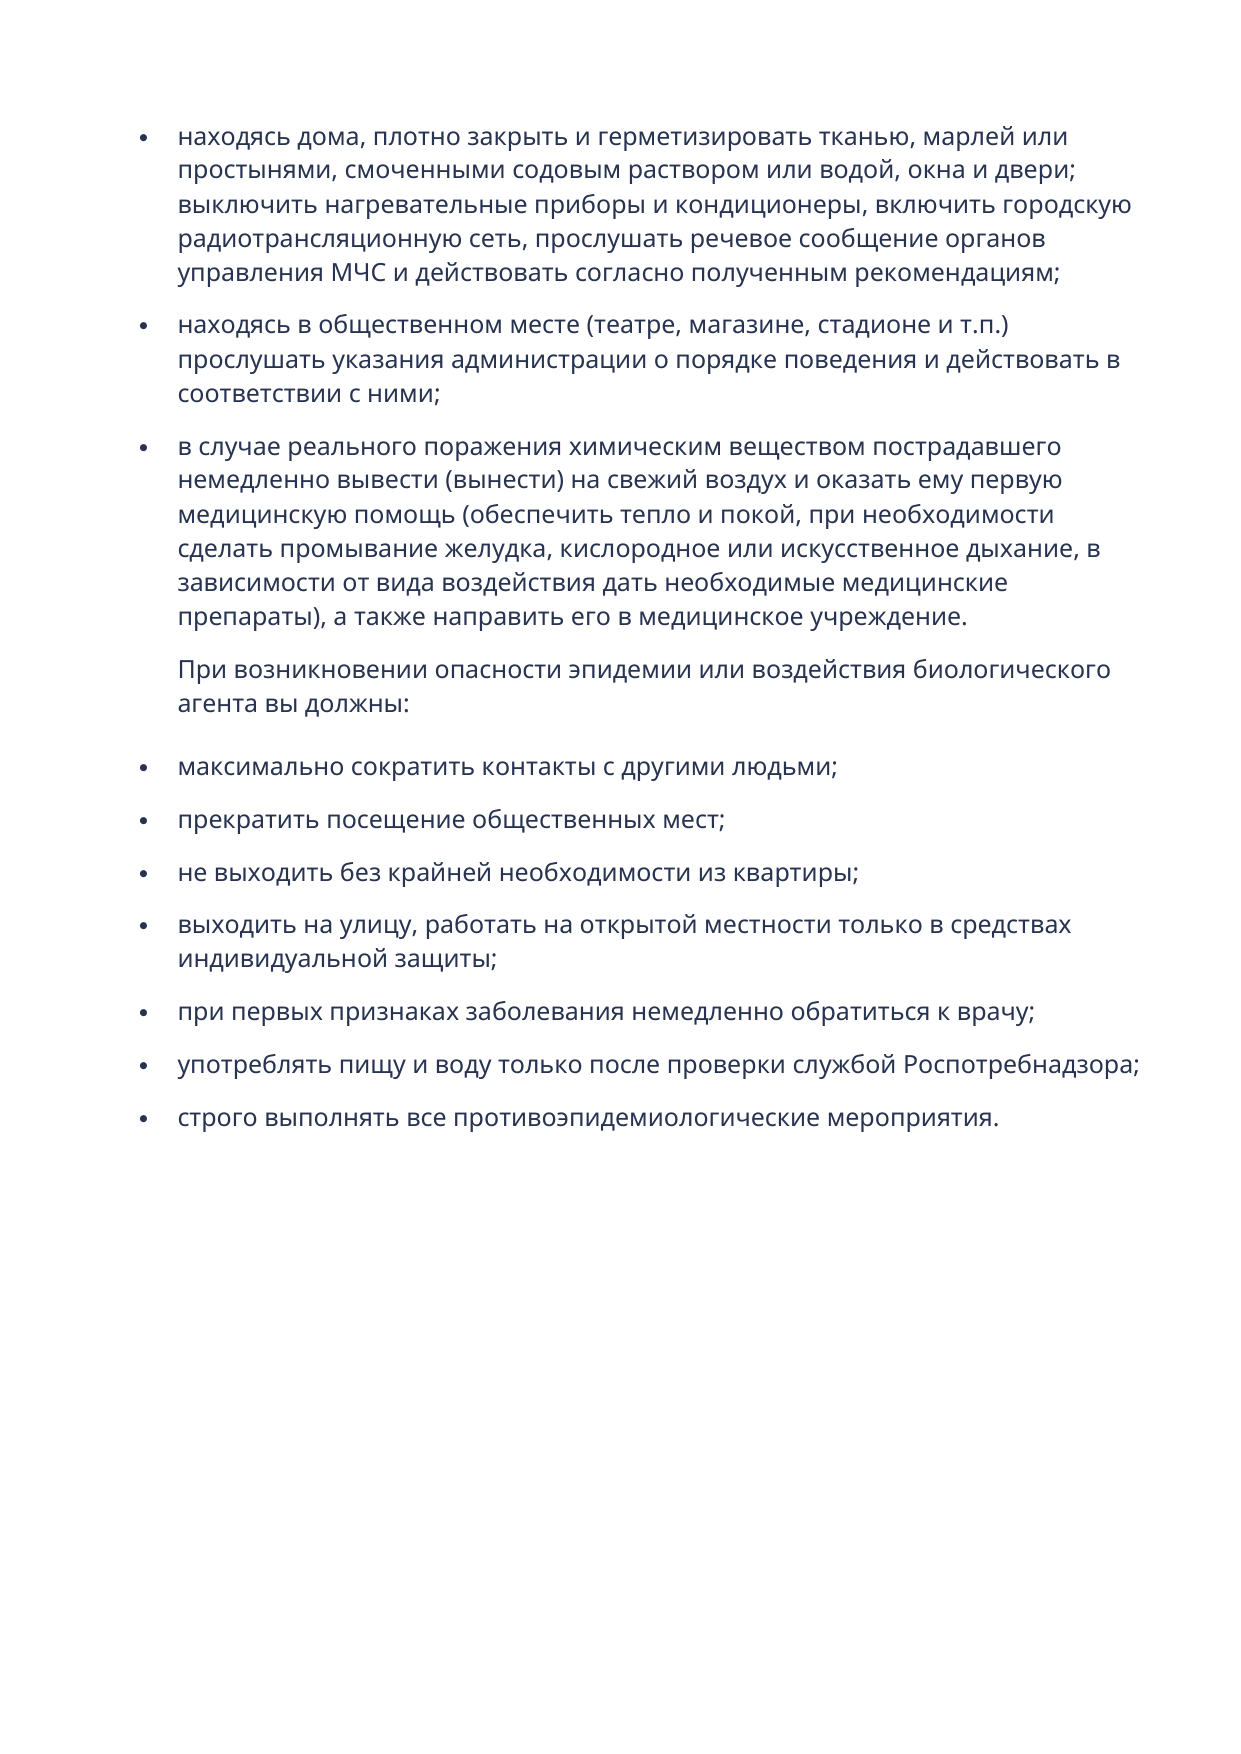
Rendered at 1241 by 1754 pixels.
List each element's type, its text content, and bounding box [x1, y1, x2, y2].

list находясь в общественном месте (театре, магазине, стадионе и т.п.) прослушать указания администрации о порядке поведения и действовать в соответствии с ними; [140, 307, 1152, 409]
list при первых признаках заболевания немедленно обратиться к врачу; [140, 994, 1152, 1028]
list в случае реального поражения химическим веществом пострадавшего немедленно вывести (вынести) на свежий воздух и оказать ему первую медицинскую помощь (обеспечить тепло и покой, при необходимости сделать промывание желудка, кислородное или искусственное дыхание, в зависимости от вида воздействия дать необходимые медицинские препараты), а также направить его в медицинское учреждение. [140, 428, 1152, 632]
list находясь дома, плотно закрыть и герметизировать тканью, марлей или простынями, смоченными содовым раствором или водой, окна и двери; выключить нагревательные приборы и кондиционеры, включить городскую радиотрансляционную сеть, прослушать речевое сообщение органов управления МЧС и действовать согласно полученным рекомендациям; [140, 118, 1152, 288]
list выходить на улицу, работать на открытой местности только в средствах индивидуальной защиты; [140, 907, 1152, 975]
list строго выполнять все противоэпидемиологические мероприятия. [140, 1099, 1152, 1133]
list не выходить без крайней необходимости из квартиры; [140, 854, 1152, 888]
list прекратить посещение общественных мест; [140, 801, 1152, 835]
list употреблять пищу и воду только после проверки службой Роспотребнадзора; [140, 1047, 1152, 1081]
text При возникновении опасности эпидемии или воздействия биологического агента вы должны: [177, 651, 1152, 719]
list максимально сократить контакты с другими людьми; [140, 748, 1152, 783]
